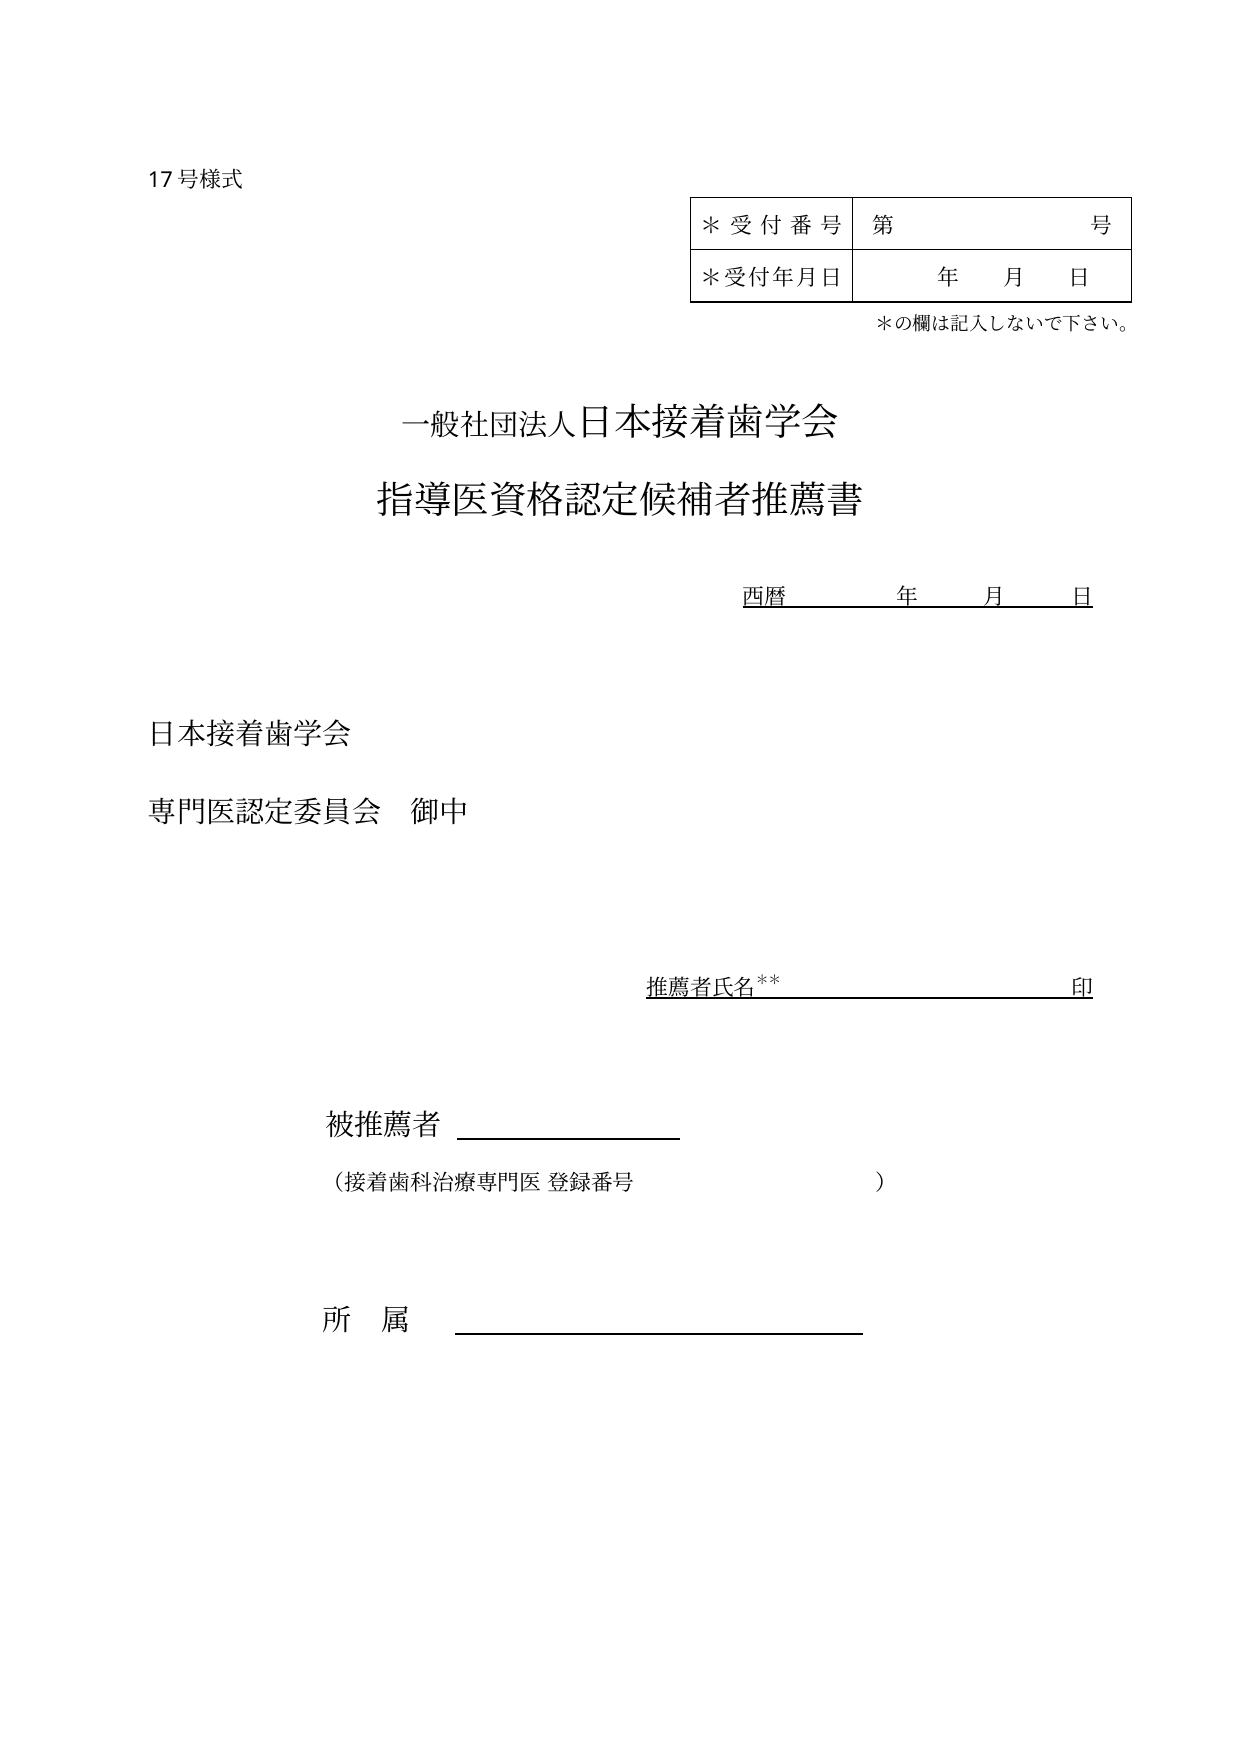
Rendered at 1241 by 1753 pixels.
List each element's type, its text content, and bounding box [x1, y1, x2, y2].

text ＊の欄は記入しないで下さい。 [148, 302, 1138, 341]
text （接着歯科治療専門医 登録番号 ） [234, 1162, 1092, 1201]
text 17号様式 [148, 158, 1092, 197]
text 指導医資格認定候補者推薦書 [148, 459, 1092, 537]
text 所 属 [234, 1279, 1092, 1357]
table_header 第 号 [853, 198, 1131, 249]
text 推薦者氏名＊＊ 印 [148, 966, 1092, 1006]
text 被推薦者 [325, 1084, 1092, 1162]
table_cell ＊受付年月日 [691, 250, 852, 301]
table_cell 年 月 日 [853, 250, 1131, 301]
text 専門医認定委員会 御中 [148, 771, 1092, 849]
text 西暦 年 月 日 [148, 576, 1092, 615]
table_header ＊受付番号 [691, 198, 852, 249]
text 一般社団法人日本接着歯学会 [148, 381, 1092, 459]
text 日本接着歯学会 [148, 693, 1092, 771]
